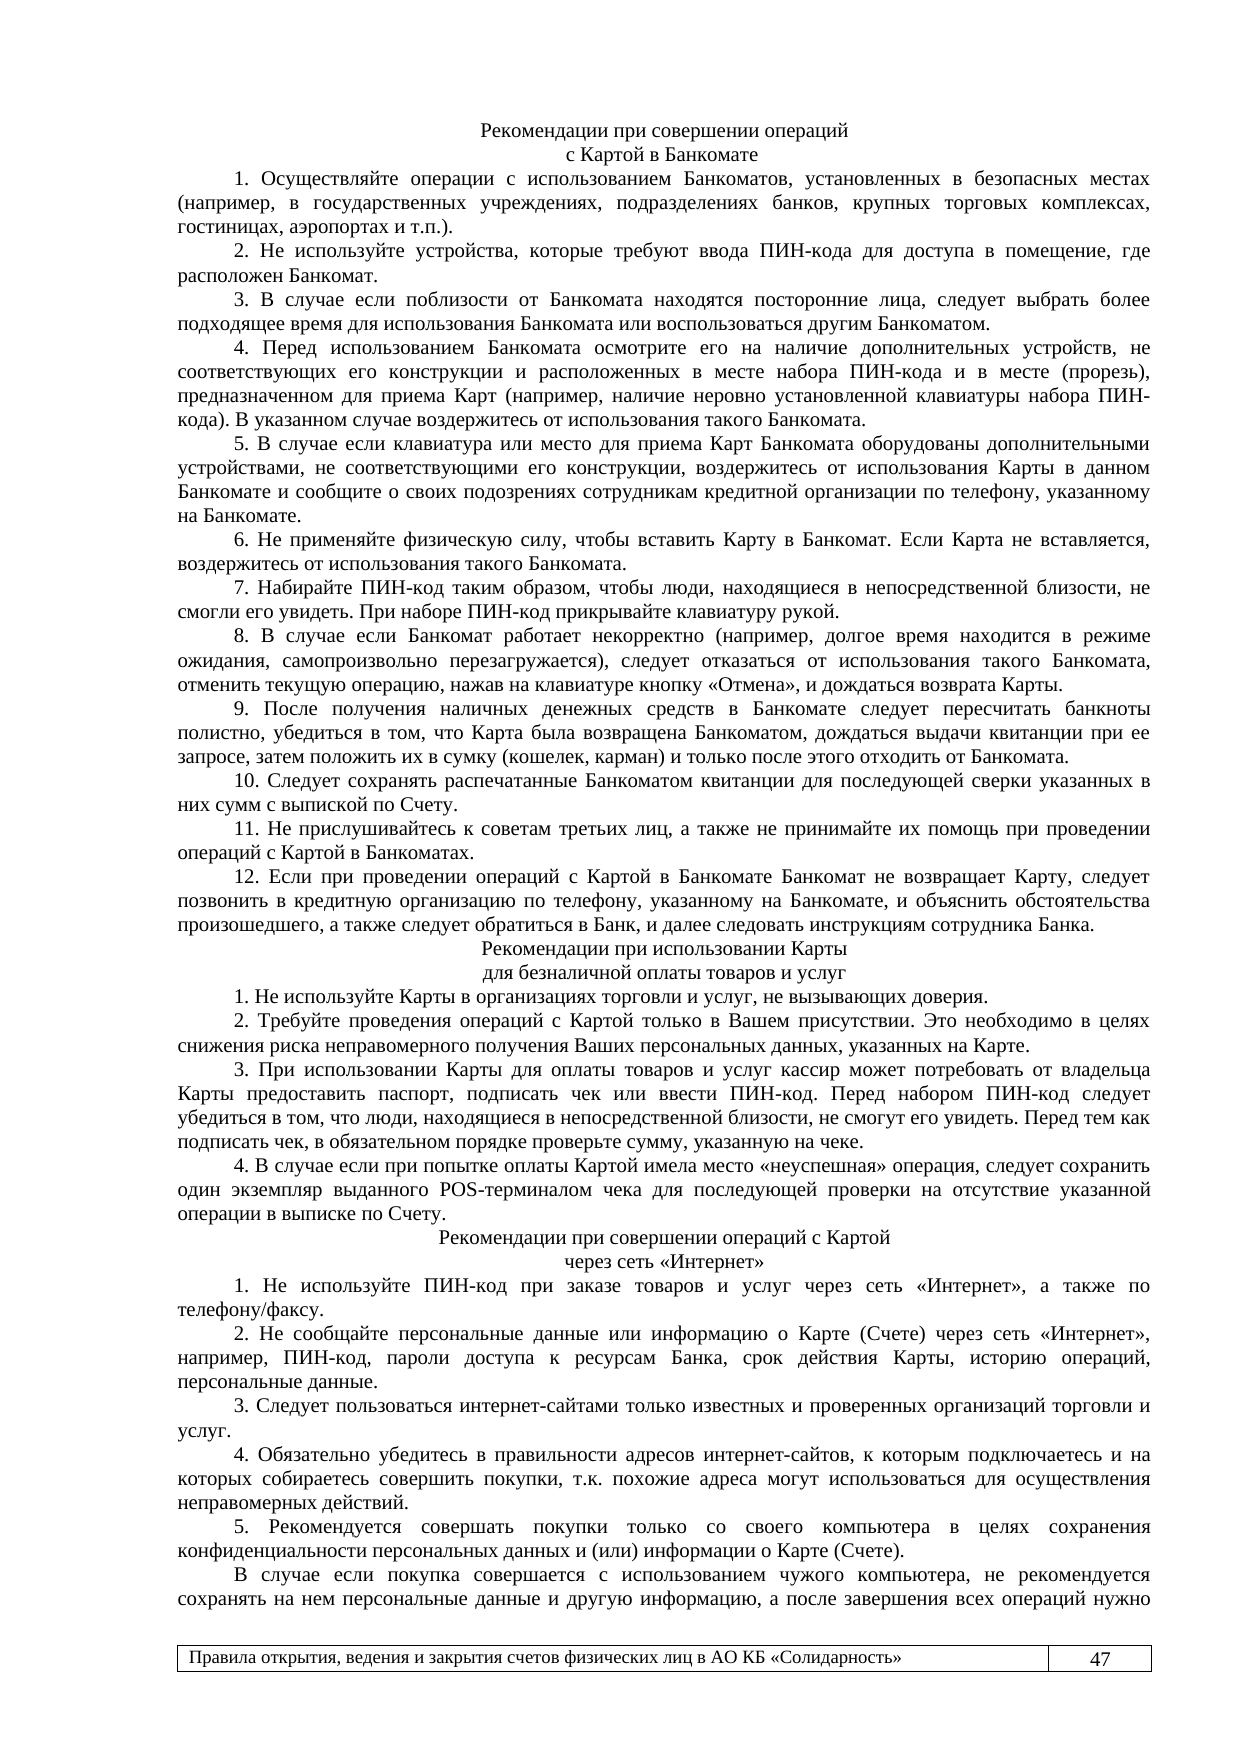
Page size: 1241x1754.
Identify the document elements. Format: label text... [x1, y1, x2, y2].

text 1. Не используйте ПИН-код при заказе товаров и услуг через сеть «Интернет», а также по телефону/факсу. [177, 1273, 1152, 1321]
text Рекомендации при совершении операций с Картой через сеть «Интернет» [177, 1225, 1152, 1273]
text 4. Перед использованием Банкомата осмотрите его на наличие дополнительных устройств, не соответствующих его конструкции и расположенных в месте набора ПИН-кода и в месте (прорезь), предназначенном для приема Карт (например, наличие неровно установленной клавиатуры набора ПИН-кода). В указанном случае воздержитесь от использования такого Банкомата. [177, 335, 1152, 431]
text 2. Не используйте устройства, которые требуют ввода ПИН-кода для доступа в помещение, где расположен Банкомат. [177, 238, 1152, 287]
text 9. После получения наличных денежных средств в Банкомате следует пересчитать банкноты полистно, убедиться в том, что Карта была возвращена Банкоматом, дождаться выдачи квитанции при ее запросе, затем положить их в сумку (кошелек, карман) и только после этого отходить от Банкомата. [177, 696, 1152, 768]
text Рекомендации при использовании Карты для безналичной оплаты товаров и услуг [177, 936, 1152, 984]
text Рекомендации при совершении операций с Картой в Банкомате [177, 118, 1152, 166]
text 6. Не применяйте физическую силу, чтобы вставить Карту в Банкомат. Если Карта не вставляется, воздержитесь от использования такого Банкомата. [177, 527, 1152, 575]
text 4. Обязательно убедитесь в правильности адресов интернет-сайтов, к которым подключаетесь и на которых собираетесь совершить покупки, т.к. похожие адреса могут использоваться для осуществления неправомерных действий. [177, 1442, 1152, 1514]
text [177, 1562, 1152, 1610]
text 1. Не используйте Карты в организациях торговли и услуг, не вызывающих доверия. [177, 984, 1152, 1008]
text 4. В случае если при попытке оплаты Картой имела место «неуспешная» операция, следует сохранить один экземпляр выданного POS-терминалом чека для последующей проверки на отсутствие указанной операции в выписке по Счету. [177, 1153, 1152, 1225]
text 12. Если при проведении операций с Картой в Банкомате Банкомат не возвращает Карту, следует позвонить в кредитную организацию по телефону, указанному на Банкомате, и объяснить обстоятельства произошедшего, а также следует обратиться в Банк, и далее следовать инструкциям сотрудника Банка. [177, 864, 1152, 936]
text 3. В случае если поблизости от Банкомата находятся посторонние лица, следует выбрать более подходящее время для использования Банкомата или воспользоваться другим Банкоматом. [177, 287, 1152, 335]
text 2. Требуйте проведения операций с Картой только в Вашем присутствии. Это необходимо в целях снижения риска неправомерного получения Ваших персональных данных, указанных на Карте. [177, 1008, 1152, 1057]
text 3. При использовании Карты для оплаты товаров и услуг кассир может потребовать от владельца Карты предоставить паспорт, подписать чек или ввести ПИН-код. Перед набором ПИН-код следует убедиться в том, что люди, находящиеся в непосредственной близости, не смогут его увидеть. Перед тем как подписать чек, в обязательном порядке проверьте сумму, указанную на чеке. [177, 1057, 1152, 1153]
text 10. Следует сохранять распечатанные Банкоматом квитанции для последующей сверки указанных в них сумм с выпиской по Счету. [177, 768, 1152, 816]
text 5. Рекомендуется совершать покупки только со своего компьютера в целях сохранения конфиденциальности персональных данных и (или) информации о Карте (Счете). [177, 1514, 1152, 1562]
text 8. В случае если Банкомат работает некорректно (например, долгое время находится в режиме ожидания, самопроизвольно перезагружается), следует отказаться от использования такого Банкомата, отменить текущую операцию, нажав на клавиатуре кнопку «Отмена», и дождаться возврата Карты. [177, 623, 1152, 696]
text 3. Следует пользоваться интернет-сайтами только известных и проверенных организаций торговли и услуг. [177, 1393, 1152, 1442]
text 1. Осуществляйте операции с использованием Банкоматов, установленных в безопасных местах (например, в государственных учреждениях, подразделениях банков, крупных торговых комплексах, гостиницах, аэропортах и т.п.). [177, 166, 1152, 238]
text 7. Набирайте ПИН-код таким образом, чтобы люди, находящиеся в непосредственной близости, не смогли его увидеть. При наборе ПИН-код прикрывайте клавиатуру рукой. [177, 575, 1152, 623]
text 5. В случае если клавиатура или место для приема Карт Банкомата оборудованы дополнительными устройствами, не соответствующими его конструкции, воздержитесь от использования Карты в данном Банкомате и сообщите о своих подозрениях сотрудникам кредитной организации по телефону, указанному на Банкомате. [177, 431, 1152, 527]
text 11. Не прислушивайтесь к советам третьих лиц, а также не принимайте их помощь при проведении операций с Картой в Банкоматах. [177, 816, 1152, 864]
text 2. Не сообщайте персональные данные или информацию о Карте (Счете) через сеть «Интернет», например, ПИН-код, пароли доступа к ресурсам Банка, срок действия Карты, историю операций, персональные данные. [177, 1321, 1152, 1393]
